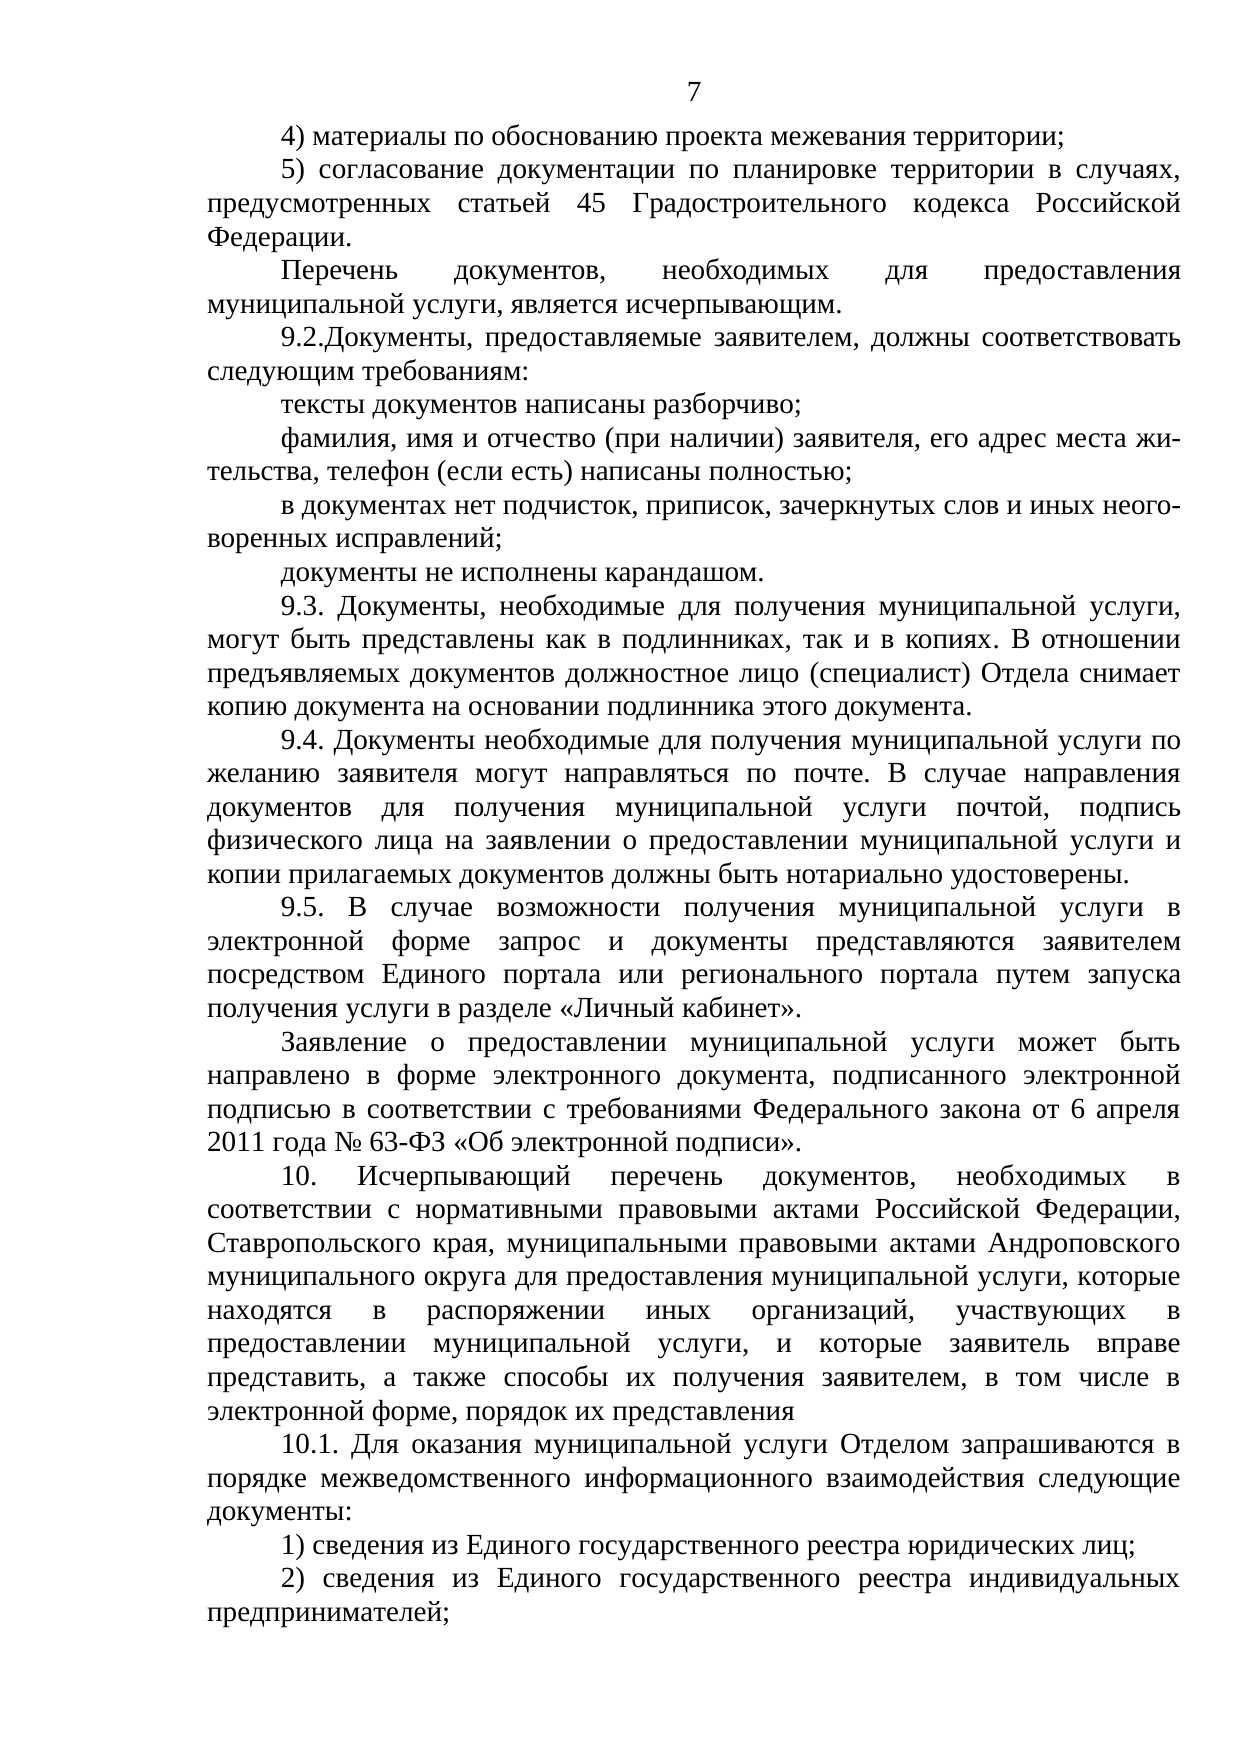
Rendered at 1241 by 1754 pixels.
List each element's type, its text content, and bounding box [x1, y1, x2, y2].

text 5) согласование документации по планировке территории в случаях, предусмотренных статьей 45 Градостроительного кодекса Российской Федерации. [207, 152, 1181, 252]
text 4) материалы по обоснованию проекта межевания территории; [207, 118, 1181, 152]
text документы не исполнены карандашом. [207, 554, 1181, 588]
text фамилия, имя и отчество (при наличии) заявителя, его адрес места жи-тельства, телефон (если есть) написаны полностью; [207, 420, 1181, 487]
text Перечень документов, необходимых для предоставления муниципальной услуги, является исчерпывающим. [207, 252, 1181, 319]
text 9.5. В случае возможности получения муниципальной услуги в электронной форме запрос и документы представляются заявителем посредством Единого портала или регионального портала путем запуска получения услуги в разделе «Личный кабинет». [207, 889, 1181, 1024]
text 1) сведения из Единого государственного реестра юридических лиц; [207, 1527, 1181, 1560]
text в документах нет подчисток, приписок, зачеркнутых слов и иных неого-воренных исправлений; [207, 487, 1181, 554]
text 10.1. Для оказания муниципальной услуги Отделом запрашиваются в порядке межведомственного информационного взаимодействия следующие документы: [207, 1426, 1181, 1527]
text 9.4. Документы необходимые для получения муниципальной услуги по желанию заявителя могут направляться по почте. В случае направления документов для получения муниципальной услуги почтой, подпись физического лица на заявлении о предоставлении муниципальной услуги и копии прилагаемых документов должны быть нотариально удостоверены. [207, 722, 1181, 889]
text тексты документов написаны разборчиво; [207, 386, 1181, 420]
text 10. Исчерпывающий перечень документов, необходимых в соответствии с нормативными правовыми актами Российской Федерации, Ставропольского края, муниципальными правовыми актами Андроповского муниципального округа для предоставления муниципальной услуги, которые находятся в распоряжении иных организаций, участвующих в предоставлении муниципальной услуги, и которые заявитель вправе представить, а также способы их получения заявителем, в том числе в электронной форме, порядок их представления [207, 1158, 1181, 1426]
text Заявление о предоставлении муниципальной услуги может быть направлено в форме электронного документа, подписанного электронной подписью в соответствии с требованиями Федерального закона от 6 апреля 2011 года № 63-ФЗ «Об электронной подписи». [207, 1024, 1181, 1158]
text 9.2.Документы, предоставляемые заявителем, должны соответствовать следующим требованиям: [207, 319, 1181, 386]
text 2) сведения из Единого государственного реестра индивидуальных предпринимателей; [207, 1560, 1181, 1627]
text 9.3. Документы, необходимые для получения муниципальной услуги, могут быть представлены как в подлинниках, так и в копиях. В отношении предъявляемых документов должностное лицо (специалист) Отдела снимает копию документа на основании подлинника этого документа. [207, 588, 1181, 722]
